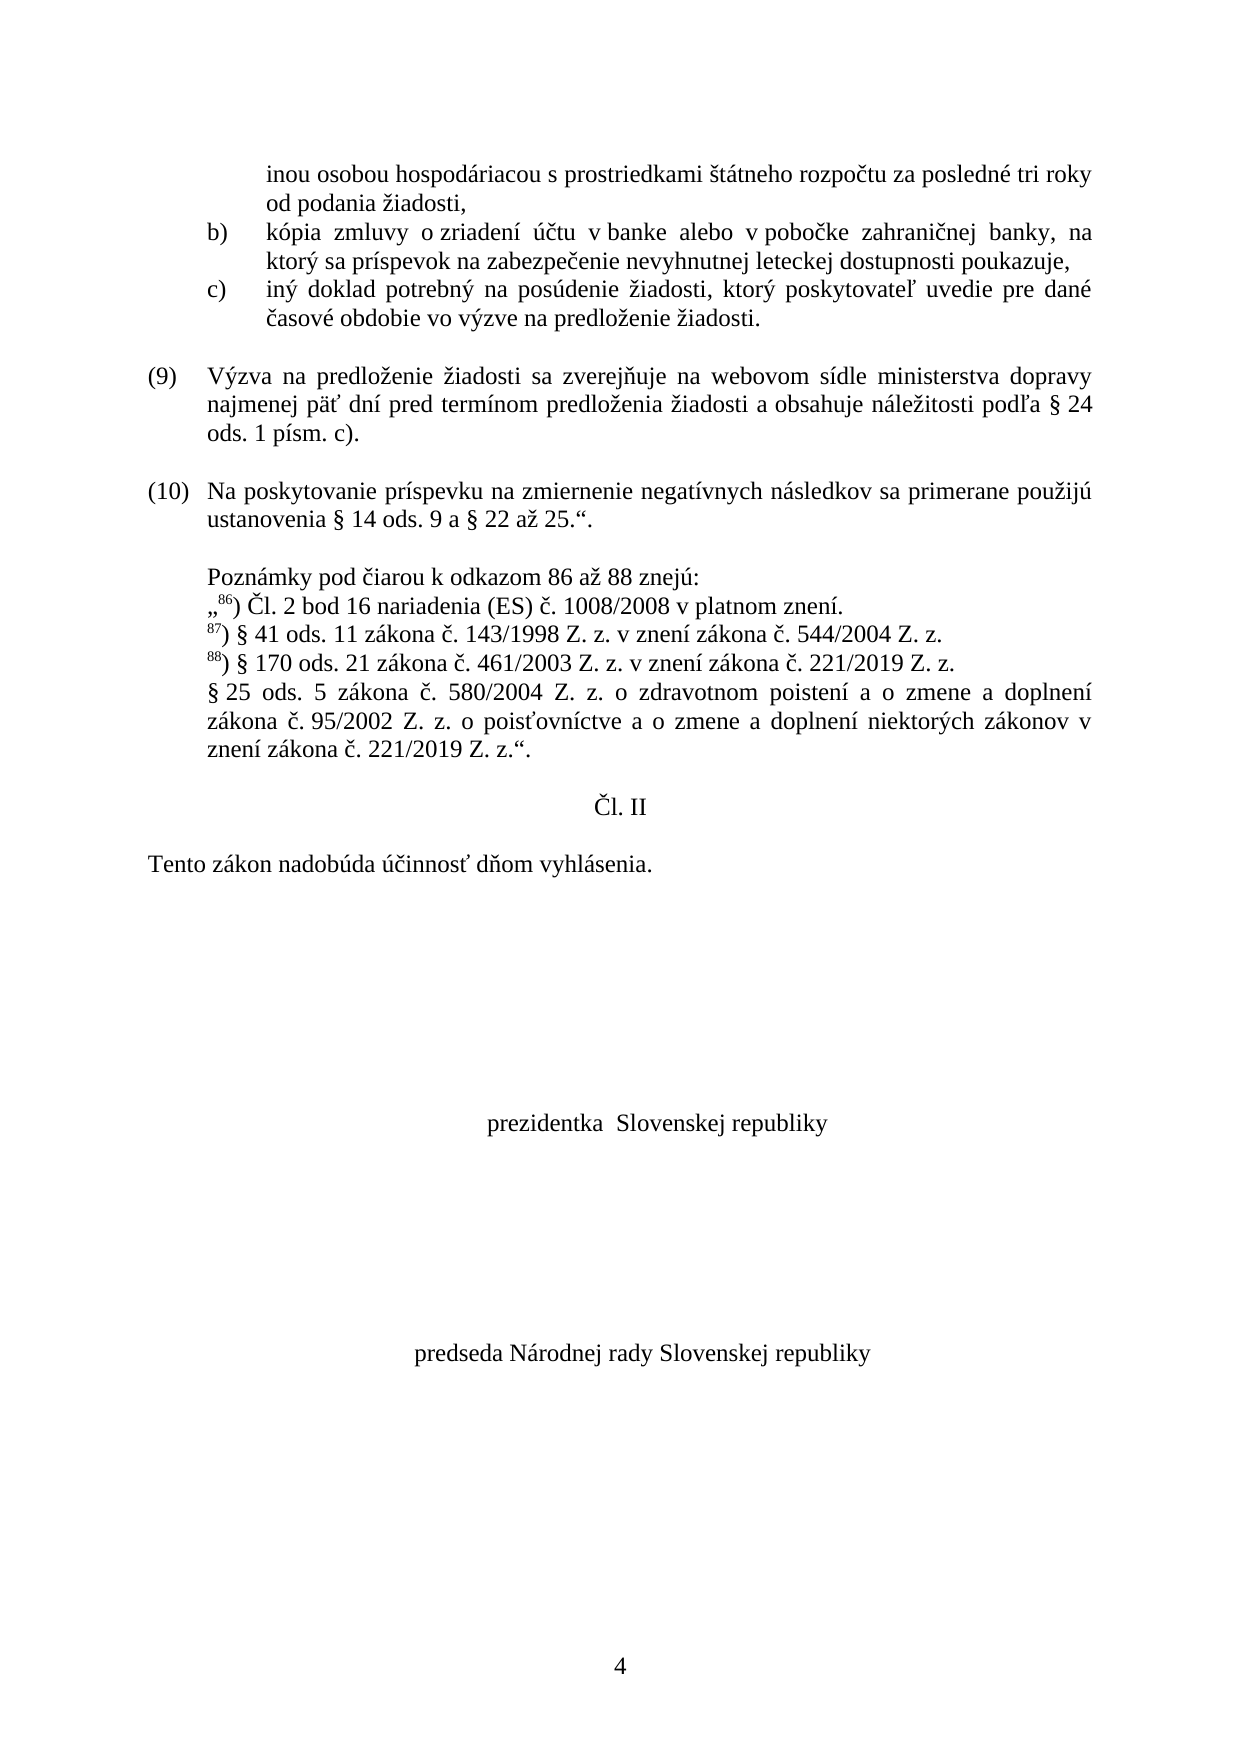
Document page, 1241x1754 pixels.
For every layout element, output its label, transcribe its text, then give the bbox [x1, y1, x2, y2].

text prezidentka Slovenskej republiky [148, 1108, 1093, 1137]
text 88) § 170 ods. 21 zákona č. 461/2003 Z. z. v znení zákona č. 221/2019 Z. z. [207, 648, 1093, 677]
text Poznámky pod čiarou k odkazom 86 až 88 znejú: [207, 562, 1093, 591]
text predseda Národnej rady Slovenskej republiky [148, 1338, 1093, 1367]
text „86) Čl. 2 bod 16 nariadenia (ES) č. 1008/2008 v platnom znení. [207, 591, 1093, 619]
list iný doklad potrebný na posúdenie žiadosti, ktorý poskytovateľ uvedie pre dané časové obdobie vo výzve na predloženie žiadosti. [207, 274, 1093, 332]
list Na poskytovanie príspevku na zmiernenie negatívnych následkov sa primerane použijú ustanovenia § 14 ods. 9 a § 22 až 25.“. [148, 476, 1093, 533]
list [207, 159, 1093, 217]
text § 25 ods. 5 zákona č. 580/2004 Z. z. o zdravotnom poistení a o zmene a doplnení zákona č. 95/2002 Z. z. o poisťovníctve a o zmene a doplnení niektorých zákonov v znení zákona č. 221/2019 Z. z.“. [207, 677, 1093, 763]
text Tento zákon nadobúda účinnosť dňom vyhlásenia. [148, 849, 1093, 878]
text 87) § 41 ods. 11 zákona č. 143/1998 Z. z. v znení zákona č. 544/2004 Z. z. [207, 619, 1093, 648]
text Čl. II [148, 792, 1093, 821]
list kópia zmluvy o zriadení účtu v banke alebo v pobočke zahraničnej banky, na ktorý sa príspevok na zabezpečenie nevyhnutnej leteckej dostupnosti poukazuje, [207, 217, 1093, 274]
list Výzva na predloženie žiadosti sa zverejňuje na webovom sídle ministerstva dopravy najmenej päť dní pred termínom predloženia žiadosti a obsahuje náležitosti podľa § 24 ods. 1 písm. c). [148, 361, 1093, 447]
